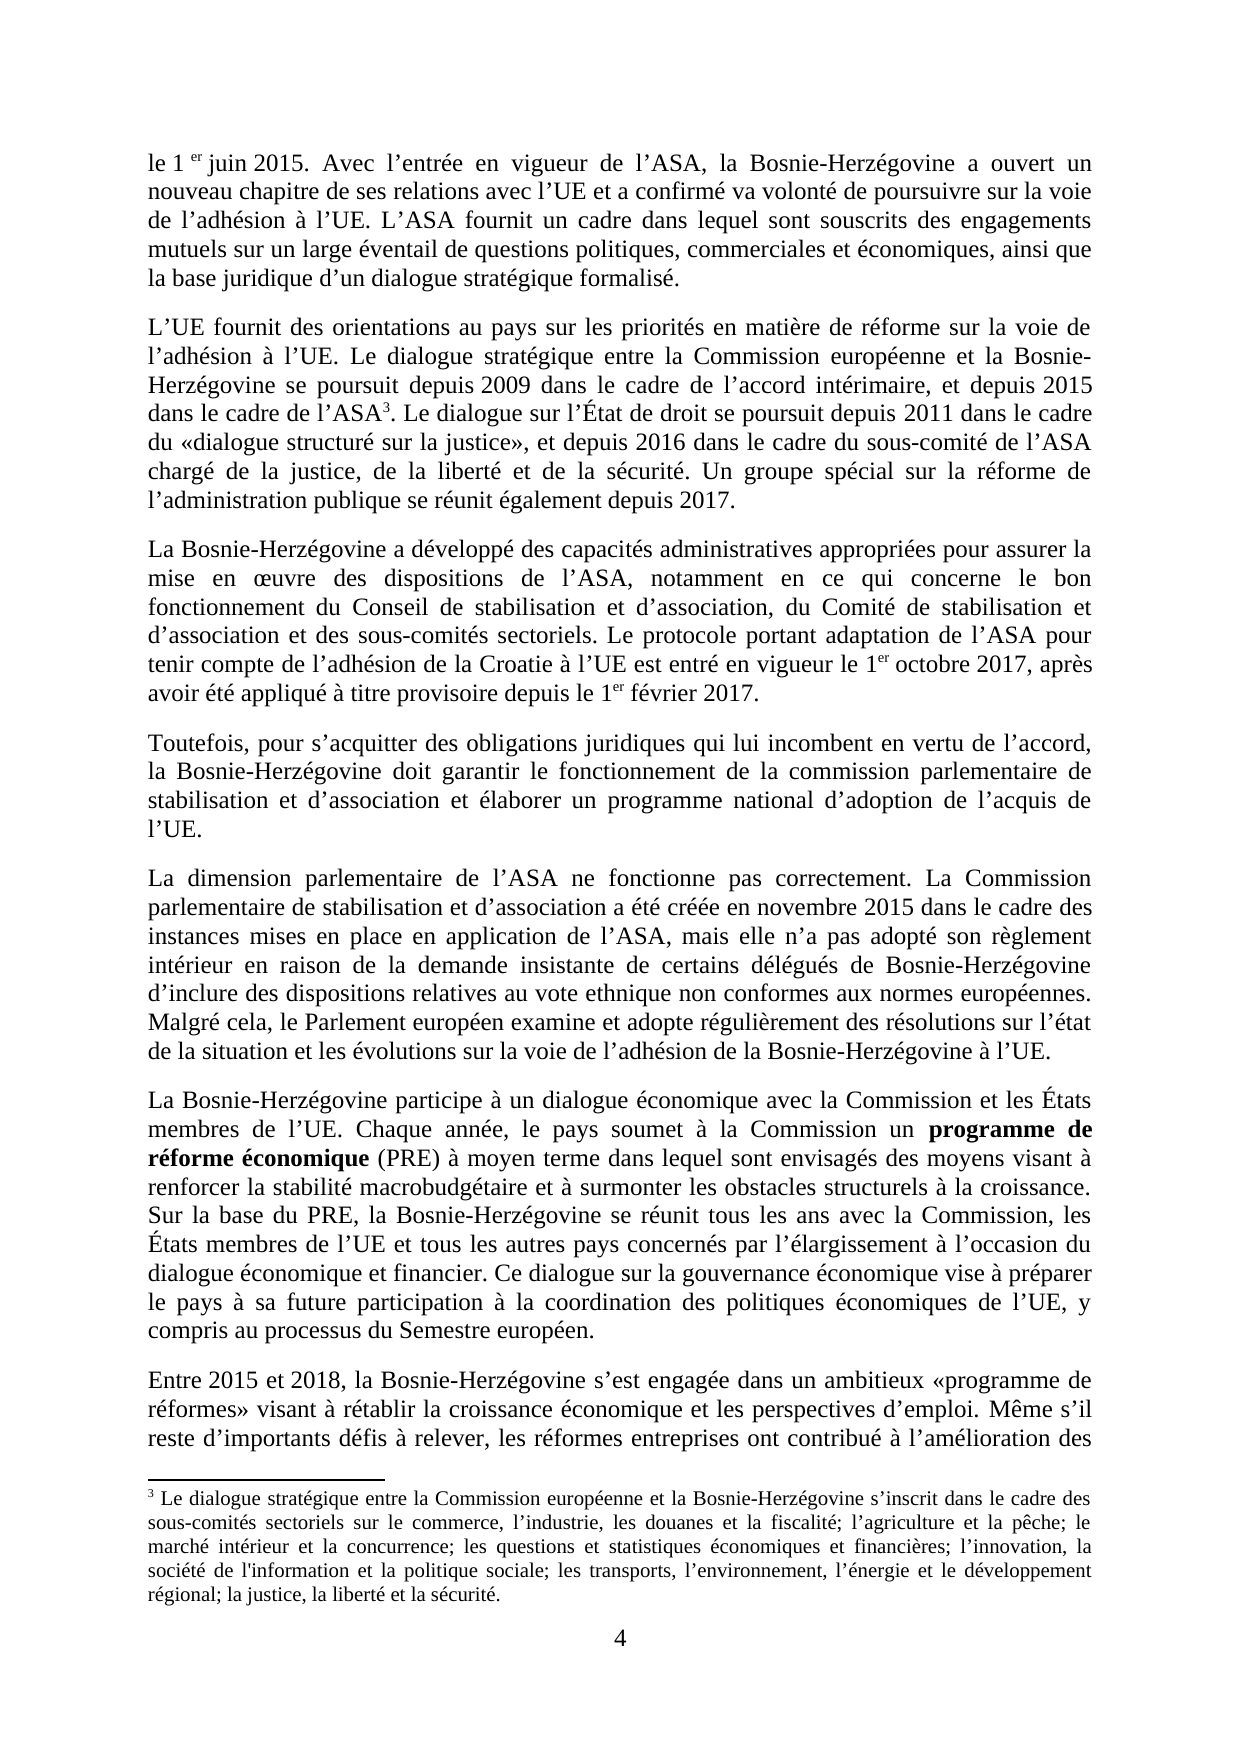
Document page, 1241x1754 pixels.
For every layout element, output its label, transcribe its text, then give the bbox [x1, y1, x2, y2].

text Toutefois, pour s’acquitter des obligations juridiques qui lui incombent en vertu de l’accord, la Bosnie-Herzégovine doit garantir le fonctionnement de la commission parlementaire de stabilisation et d’association et élaborer un programme national d’adoption de l’acquis de l’UE. [148, 728, 1093, 843]
text La Bosnie-Herzégovine a développé des capacités administratives appropriées pour assurer la mise en œuvre des dispositions de l’ASA, notamment en ce qui concerne le bon fonctionnement du Conseil de stabilisation et d’association, du Comité de stabilisation et d’association et des sous-comités sectoriels. Le protocole portant adaptation de l’ASA pour tenir compte de l’adhésion de la Croatie à l’UE est entré en vigueur le 1er octobre 2017, après avoir été appliqué à titre provisoire depuis le 1er février 2017. [148, 534, 1093, 707]
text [148, 1365, 1093, 1451]
text La Bosnie-Herzégovine participe à un dialogue économique avec la Commission et les États membres de l’UE. Chaque année, le pays soumet à la Commission un programme de réforme économique (PRE) à moyen terme dans lequel sont envisagés des moyens visant à renforcer la stabilité macrobudgétaire et à surmonter les obstacles structurels à la croissance. Sur la base du PRE, la Bosnie-Herzégovine se réunit tous les ans avec la Commission, les États membres de l’UE et tous les autres pays concernés par l’élargissement à l’occasion du dialogue économique et financier. Ce dialogue sur la gouvernance économique vise à préparer le pays à sa future participation à la coordination des politiques économiques de l’UE, y compris au processus du Semestre européen. [148, 1086, 1093, 1344]
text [148, 148, 1093, 291]
text L’UE fournit des orientations au pays sur les priorités en matière de réforme sur la voie de l’adhésion à l’UE. Le dialogue stratégique entre la Commission européenne et la Bosnie-Herzégovine se poursuit depuis 2009 dans le cadre de l’accord intérimaire, et depuis 2015 dans le cadre de l’ASA. Le dialogue sur l’État de droit se poursuit depuis 2011 dans le cadre du «dialogue structuré sur la justice», et depuis 2016 dans le cadre du sous-comité de l’ASA chargé de la justice, de la liberté et de la sécurité. Un groupe spécial sur la réforme de l’administration publique se réunit également depuis 2017. [148, 312, 1093, 513]
text La dimension parlementaire de l’ASA ne fonctionne pas correctement. La Commission parlementaire de stabilisation et d’association a été créée en novembre 2015 dans le cadre des instances mises en place en application de l’ASA, mais elle n’a pas adopté son règlement intérieur en raison de la demande insistante de certains délégués de Bosnie-Herzégovine d’inclure des dispositions relatives au vote ethnique non conformes aux normes européennes. Malgré cela, le Parlement européen examine et adopte régulièrement des résolutions sur l’état de la situation et les évolutions sur la voie de l’adhésion de la Bosnie-Herzégovine à l’UE. [148, 863, 1093, 1065]
